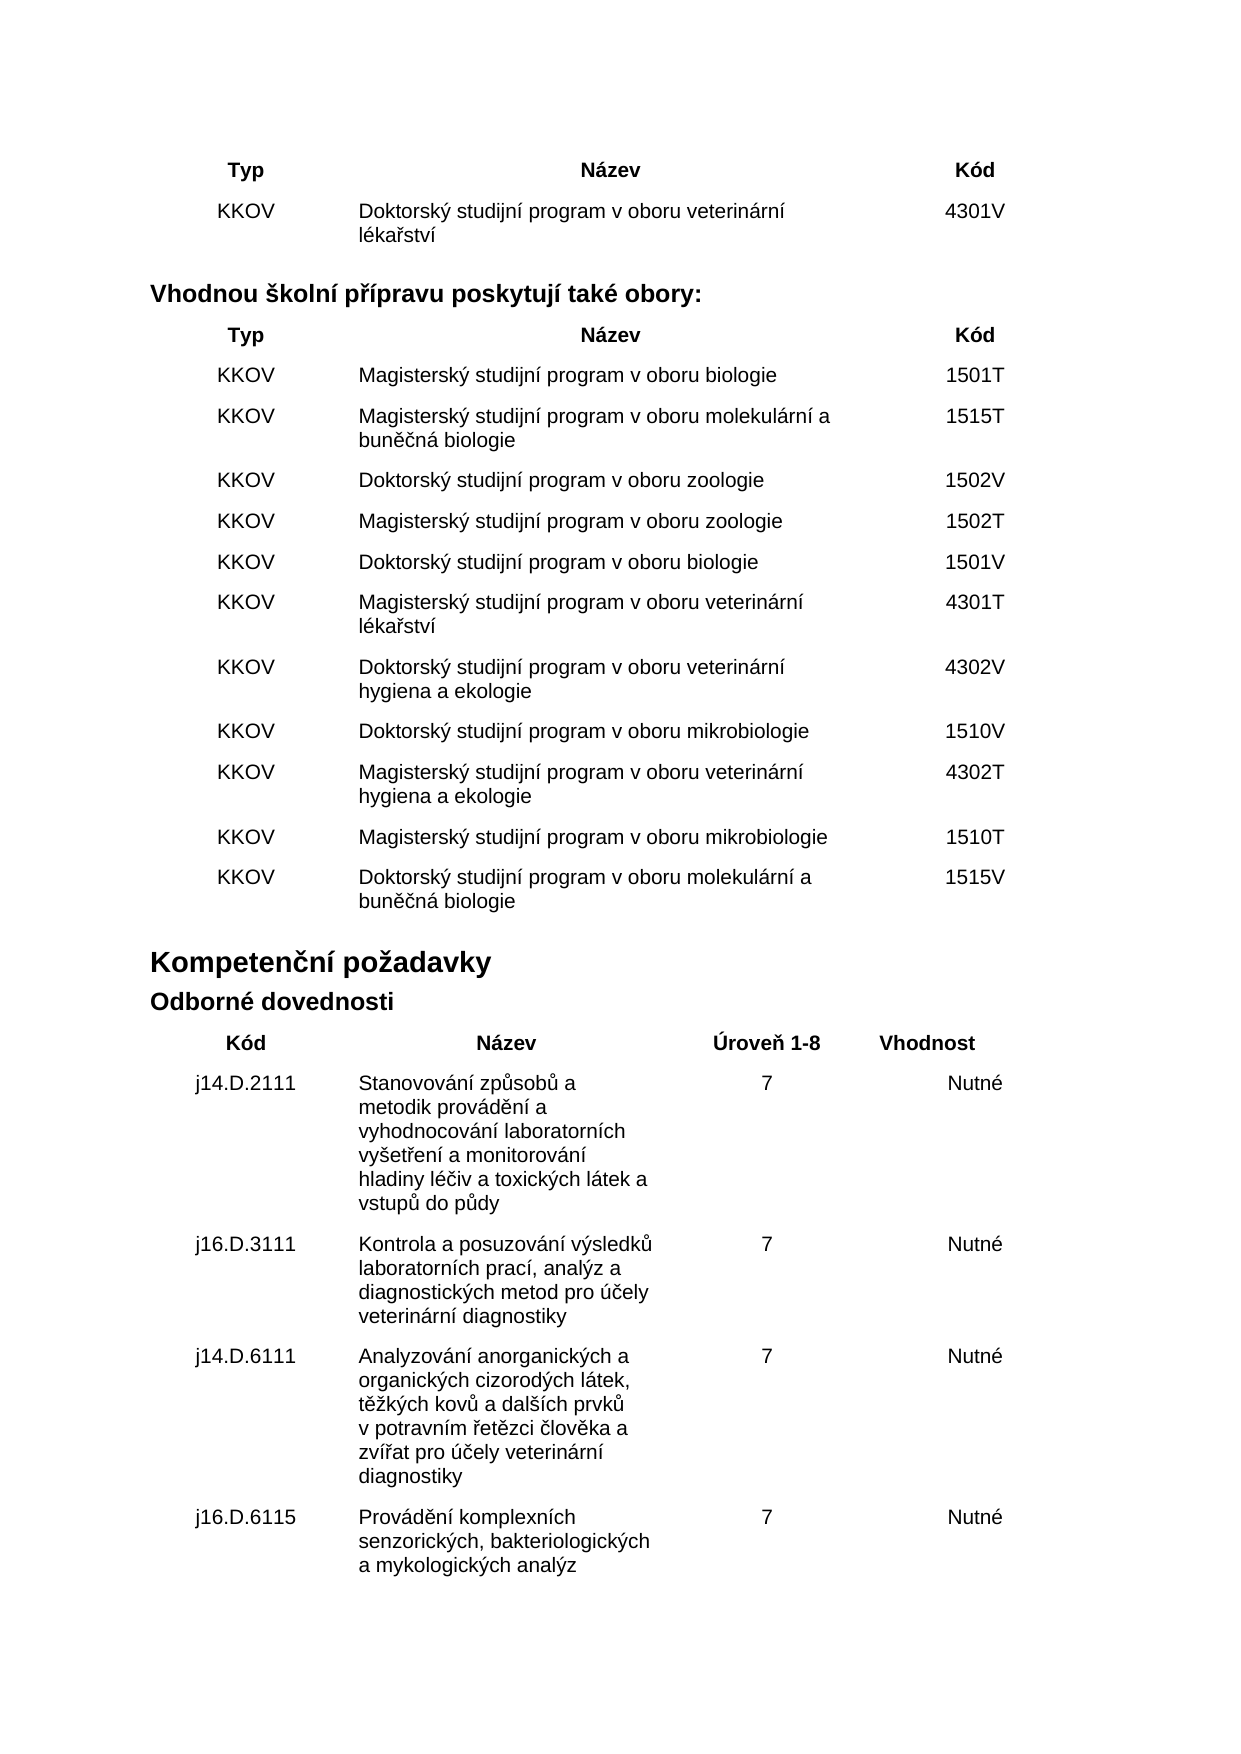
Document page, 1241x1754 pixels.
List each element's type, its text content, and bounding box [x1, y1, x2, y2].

table_cell 1510T [871, 816, 1079, 857]
table_cell Doktorský studijní program v oboru mikrobiologie [350, 711, 871, 752]
table_cell Nutné [871, 1063, 1079, 1223]
table_cell 4301T [871, 582, 1079, 646]
table_header Název [350, 314, 871, 355]
table_cell Doktorský studijní program v oboru zoologie [350, 460, 871, 501]
table_header Úroveň 1-8 [663, 1022, 871, 1063]
table_cell 1515T [871, 395, 1079, 460]
table_cell KKOV [142, 191, 350, 255]
table_cell 7 [663, 1336, 871, 1496]
table_cell KKOV [142, 752, 350, 816]
table_cell 1501V [871, 541, 1079, 582]
table_cell 1502V [871, 460, 1079, 501]
table_cell Doktorský studijní program v oboru molekulární a buněčná biologie [350, 857, 871, 921]
table_cell 4301V [871, 191, 1079, 255]
table_cell Doktorský studijní program v oboru biologie [350, 541, 871, 582]
table_header Kód [142, 1022, 350, 1063]
table_cell j16.D.6115 [142, 1496, 350, 1585]
table_cell Kontrola a posuzování výsledků laboratorních prací, analýz a diagnostických metod pro účely veterinární diagnostiky [350, 1223, 662, 1336]
table_cell KKOV [142, 816, 350, 857]
table_cell Magisterský studijní program v oboru molekulární a buněčná biologie [350, 395, 871, 460]
subtitle Odborné dovednosti [150, 987, 1090, 1016]
table_cell 7 [663, 1223, 871, 1336]
table_cell Nutné [871, 1336, 1079, 1496]
table_cell 7 [663, 1063, 871, 1223]
table_header Název [350, 1022, 662, 1063]
table_cell 1515V [871, 857, 1079, 921]
table_cell Magisterský studijní program v oboru zoologie [350, 501, 871, 541]
table_cell Doktorský studijní program v oboru veterinární lékařství [350, 191, 871, 255]
table_header Název [350, 150, 871, 191]
table_cell j14.D.2111 [142, 1063, 350, 1223]
table_cell KKOV [142, 355, 350, 395]
table_cell Nutné [871, 1496, 1079, 1585]
table_header Kód [871, 150, 1079, 191]
table_cell j16.D.3111 [142, 1223, 350, 1336]
table_header Typ [142, 150, 350, 191]
table_cell j14.D.6111 [142, 1336, 350, 1496]
table_cell 7 [663, 1496, 871, 1585]
table_cell 1501T [871, 355, 1079, 395]
table_cell Doktorský studijní program v oboru veterinární hygiena a ekologie [350, 646, 871, 711]
subtitle Kompetenční požadavky [150, 945, 1090, 979]
table_cell Magisterský studijní program v oboru veterinární hygiena a ekologie [350, 752, 871, 816]
table_cell Analyzování anorganických a organických cizorodých látek, těžkých kovů a dalších prvků v potravním řetězci člověka a zvířat pro účely veterinární diagnostiky [350, 1336, 662, 1496]
table_cell Nutné [871, 1223, 1079, 1336]
table_cell KKOV [142, 460, 350, 501]
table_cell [350, 1496, 662, 1585]
subtitle Vhodnou školní přípravu poskytují také obory: [150, 279, 1090, 308]
table_cell KKOV [142, 711, 350, 752]
table_header Kód [871, 314, 1079, 355]
table_cell Magisterský studijní program v oboru biologie [350, 355, 871, 395]
table_cell KKOV [142, 501, 350, 541]
table_cell KKOV [142, 857, 350, 921]
table_cell 4302T [871, 752, 1079, 816]
table_cell 4302V [871, 646, 1079, 711]
table_cell Magisterský studijní program v oboru mikrobiologie [350, 816, 871, 857]
table_cell KKOV [142, 541, 350, 582]
table_cell KKOV [142, 646, 350, 711]
table_header Vhodnost [871, 1022, 1079, 1063]
table_cell Stanovování způsobů a metodik provádění a vyhodnocování laboratorních vyšetření a monitorování hladiny léčiv a toxických látek a vstupů do půdy [350, 1063, 662, 1223]
table_cell 1502T [871, 501, 1079, 541]
table_cell 1510V [871, 711, 1079, 752]
table_header Typ [142, 314, 350, 355]
table_cell Magisterský studijní program v oboru veterinární lékařství [350, 582, 871, 646]
table_cell KKOV [142, 395, 350, 460]
table_cell KKOV [142, 582, 350, 646]
